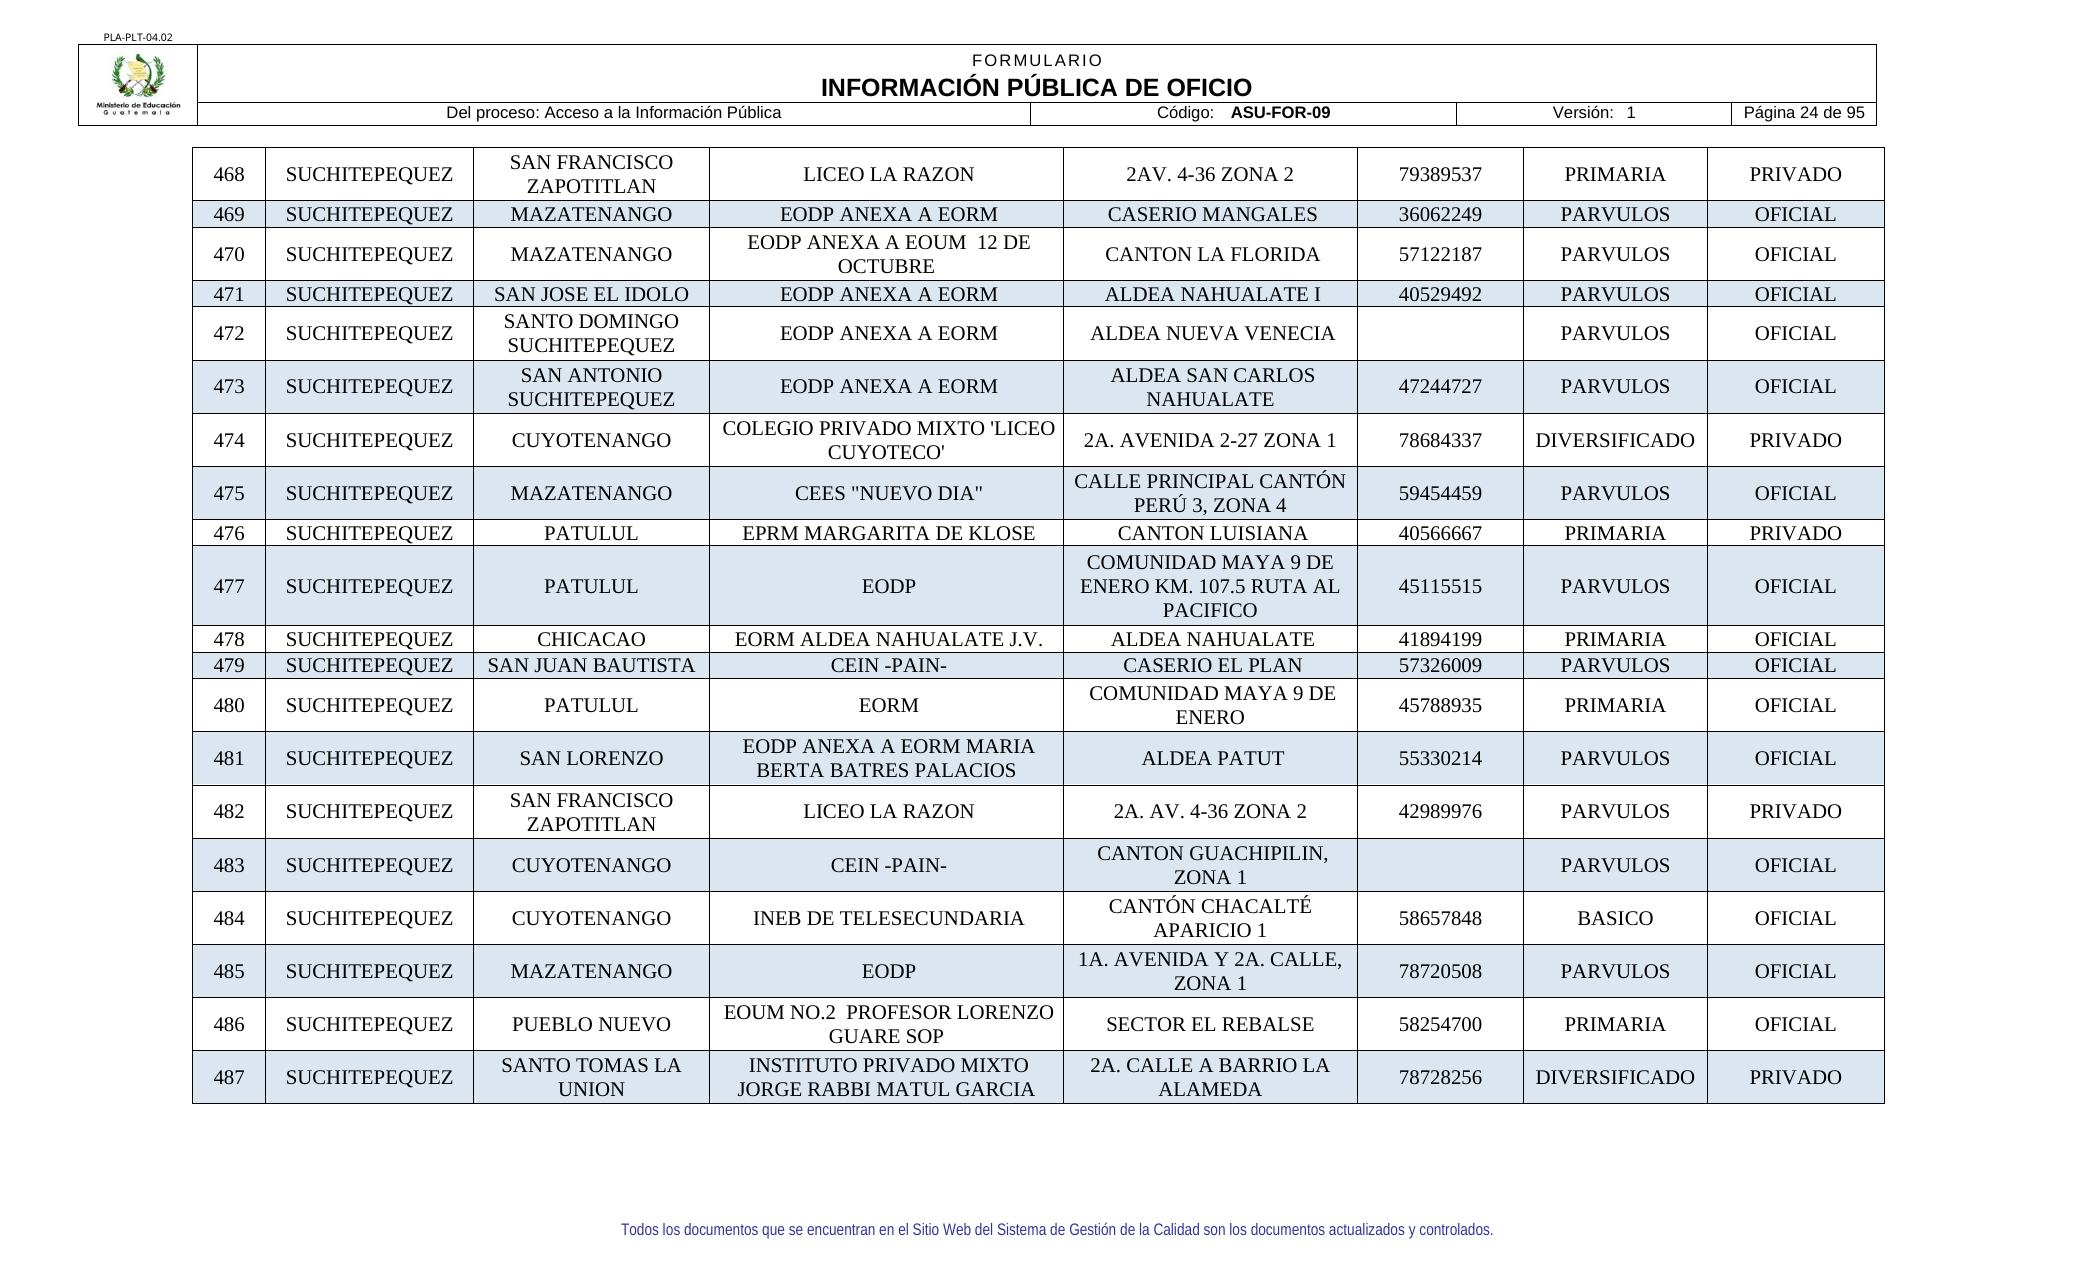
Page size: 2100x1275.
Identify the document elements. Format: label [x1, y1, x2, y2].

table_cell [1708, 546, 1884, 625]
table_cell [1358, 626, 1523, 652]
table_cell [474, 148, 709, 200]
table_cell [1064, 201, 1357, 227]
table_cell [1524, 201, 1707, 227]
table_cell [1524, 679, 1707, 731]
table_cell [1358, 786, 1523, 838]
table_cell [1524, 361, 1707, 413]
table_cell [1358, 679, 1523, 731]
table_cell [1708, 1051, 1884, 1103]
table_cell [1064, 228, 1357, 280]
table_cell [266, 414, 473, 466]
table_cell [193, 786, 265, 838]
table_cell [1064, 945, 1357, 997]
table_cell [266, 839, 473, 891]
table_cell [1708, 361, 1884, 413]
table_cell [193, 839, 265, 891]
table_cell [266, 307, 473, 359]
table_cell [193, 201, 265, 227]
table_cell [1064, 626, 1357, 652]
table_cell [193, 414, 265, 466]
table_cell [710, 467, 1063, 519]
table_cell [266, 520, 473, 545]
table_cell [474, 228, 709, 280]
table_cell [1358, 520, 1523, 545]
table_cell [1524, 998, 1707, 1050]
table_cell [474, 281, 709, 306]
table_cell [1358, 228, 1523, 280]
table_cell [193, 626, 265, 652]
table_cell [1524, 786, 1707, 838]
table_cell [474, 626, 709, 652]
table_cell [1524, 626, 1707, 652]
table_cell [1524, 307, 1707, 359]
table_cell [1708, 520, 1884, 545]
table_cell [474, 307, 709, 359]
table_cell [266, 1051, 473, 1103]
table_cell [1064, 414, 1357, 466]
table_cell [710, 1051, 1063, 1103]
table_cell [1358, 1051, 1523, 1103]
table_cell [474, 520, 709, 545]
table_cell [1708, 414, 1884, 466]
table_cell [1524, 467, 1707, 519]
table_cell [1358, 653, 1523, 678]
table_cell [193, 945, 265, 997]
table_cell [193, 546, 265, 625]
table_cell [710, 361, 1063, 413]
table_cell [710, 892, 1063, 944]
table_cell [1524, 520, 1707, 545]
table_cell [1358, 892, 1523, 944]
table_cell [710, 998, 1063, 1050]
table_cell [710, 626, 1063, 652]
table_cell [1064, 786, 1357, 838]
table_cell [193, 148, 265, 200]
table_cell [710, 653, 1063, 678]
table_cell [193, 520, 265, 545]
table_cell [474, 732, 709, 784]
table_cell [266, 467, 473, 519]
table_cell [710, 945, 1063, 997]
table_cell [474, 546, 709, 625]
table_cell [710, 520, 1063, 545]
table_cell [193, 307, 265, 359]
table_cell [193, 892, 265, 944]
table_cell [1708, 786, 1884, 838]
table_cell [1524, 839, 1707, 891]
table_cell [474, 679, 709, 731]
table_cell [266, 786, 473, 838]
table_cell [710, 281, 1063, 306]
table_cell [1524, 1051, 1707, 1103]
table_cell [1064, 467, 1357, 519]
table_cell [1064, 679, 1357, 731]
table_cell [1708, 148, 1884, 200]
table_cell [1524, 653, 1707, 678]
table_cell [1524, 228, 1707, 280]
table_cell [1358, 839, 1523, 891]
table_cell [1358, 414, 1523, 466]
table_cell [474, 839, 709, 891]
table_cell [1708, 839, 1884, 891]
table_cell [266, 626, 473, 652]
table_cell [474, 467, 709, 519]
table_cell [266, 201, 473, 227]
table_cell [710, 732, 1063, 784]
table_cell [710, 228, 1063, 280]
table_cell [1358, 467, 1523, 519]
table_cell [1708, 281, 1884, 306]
picture [95, 51, 181, 117]
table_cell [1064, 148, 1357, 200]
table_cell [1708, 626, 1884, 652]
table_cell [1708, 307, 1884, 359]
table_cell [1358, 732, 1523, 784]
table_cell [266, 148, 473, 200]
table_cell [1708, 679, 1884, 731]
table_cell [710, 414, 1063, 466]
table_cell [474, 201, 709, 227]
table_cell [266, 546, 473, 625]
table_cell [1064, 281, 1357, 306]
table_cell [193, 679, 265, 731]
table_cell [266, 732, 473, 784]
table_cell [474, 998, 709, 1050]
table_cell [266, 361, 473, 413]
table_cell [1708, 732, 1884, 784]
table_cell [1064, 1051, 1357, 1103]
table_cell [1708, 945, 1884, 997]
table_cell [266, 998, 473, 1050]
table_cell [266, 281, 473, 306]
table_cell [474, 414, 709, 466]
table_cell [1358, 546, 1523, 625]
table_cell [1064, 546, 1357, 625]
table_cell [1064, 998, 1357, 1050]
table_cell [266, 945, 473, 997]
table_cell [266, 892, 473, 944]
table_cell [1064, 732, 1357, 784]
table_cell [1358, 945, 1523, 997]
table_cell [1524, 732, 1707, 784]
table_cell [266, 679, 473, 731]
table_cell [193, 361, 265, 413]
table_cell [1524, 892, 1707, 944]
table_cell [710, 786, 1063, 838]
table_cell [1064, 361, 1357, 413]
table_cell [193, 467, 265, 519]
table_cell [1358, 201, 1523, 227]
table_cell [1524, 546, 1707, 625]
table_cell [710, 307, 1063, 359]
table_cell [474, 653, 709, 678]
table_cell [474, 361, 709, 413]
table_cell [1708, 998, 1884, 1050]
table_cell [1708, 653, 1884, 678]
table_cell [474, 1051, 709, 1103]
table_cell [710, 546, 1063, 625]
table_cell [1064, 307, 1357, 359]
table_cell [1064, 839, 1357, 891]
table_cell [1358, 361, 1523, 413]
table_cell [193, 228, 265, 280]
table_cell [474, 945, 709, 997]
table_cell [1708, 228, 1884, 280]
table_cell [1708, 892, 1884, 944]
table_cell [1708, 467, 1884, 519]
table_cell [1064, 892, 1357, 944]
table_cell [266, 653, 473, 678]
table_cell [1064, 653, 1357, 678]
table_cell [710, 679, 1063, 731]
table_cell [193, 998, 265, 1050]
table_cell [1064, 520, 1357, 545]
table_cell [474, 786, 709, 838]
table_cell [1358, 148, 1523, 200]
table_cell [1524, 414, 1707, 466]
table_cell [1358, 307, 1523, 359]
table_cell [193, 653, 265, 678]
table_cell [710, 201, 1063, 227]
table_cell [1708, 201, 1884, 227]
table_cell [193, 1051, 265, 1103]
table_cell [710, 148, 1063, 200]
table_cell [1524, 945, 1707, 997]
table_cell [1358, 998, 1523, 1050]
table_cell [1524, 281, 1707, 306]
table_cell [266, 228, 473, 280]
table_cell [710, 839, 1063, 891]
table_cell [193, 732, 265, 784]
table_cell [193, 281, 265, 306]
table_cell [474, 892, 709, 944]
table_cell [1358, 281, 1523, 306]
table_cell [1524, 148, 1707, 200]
